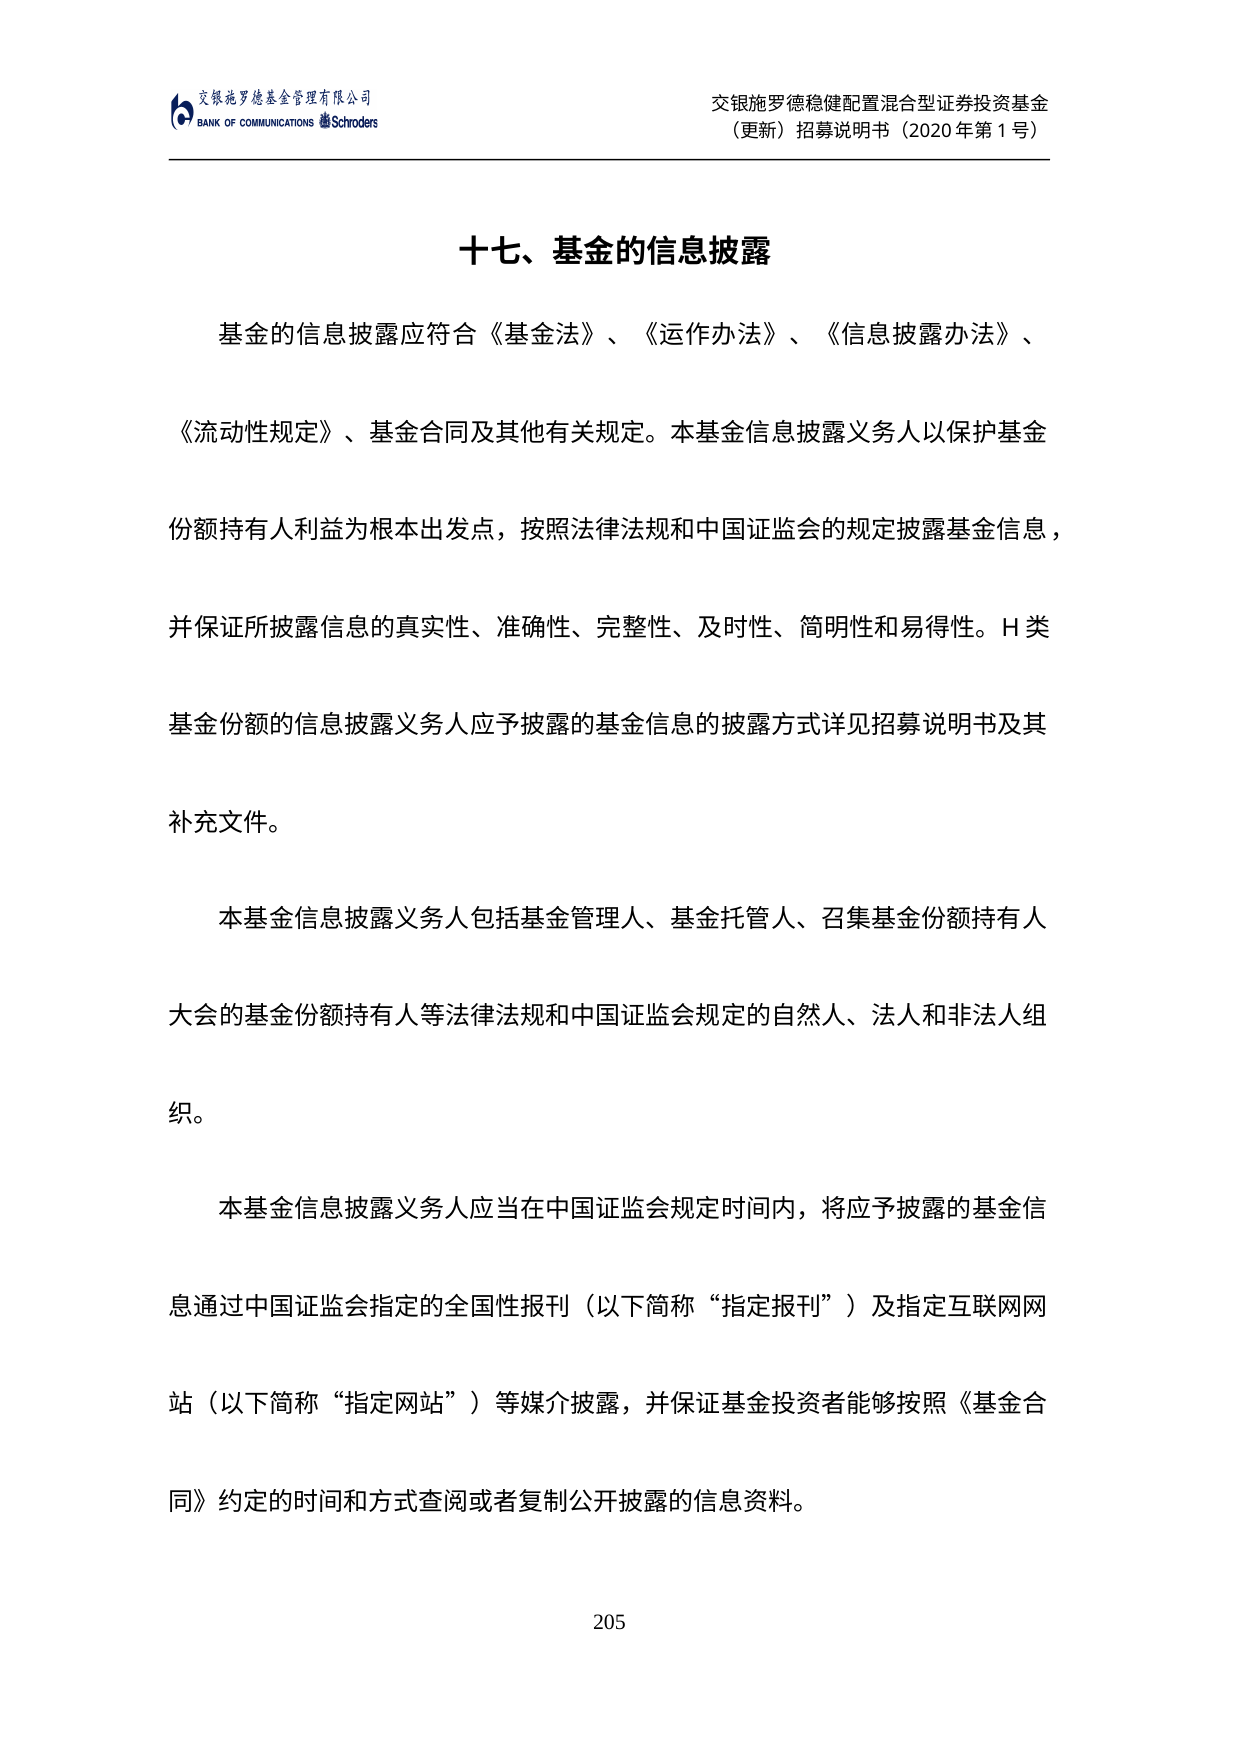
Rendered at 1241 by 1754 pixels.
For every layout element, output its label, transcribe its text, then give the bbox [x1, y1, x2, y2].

title 十七、基金的信息披露 [179, 226, 1050, 272]
text 本基金信息披露义务人包括基金管理人、基金托管人、召集基金份额持有人大会的基金份额持有人等法律法规和中国证监会规定的自然人、法人和非法人组织。 [169, 884, 1050, 1144]
picture [171, 89, 378, 130]
text 基金的信息披露应符合《基金法》、《运作办法》、《信息披露办法》、《流动性规定》、基金合同及其他有关规定。本基金信息披露义务人以保护基金份额持有人利益为根本出发点，按照法律法规和中国证监会的规定披露基金信息，并保证所披露信息的真实性、准确性、完整性、及时性、简明性和易得性。H类基金份额的信息披露义务人应予披露的基金信息的披露方式详见招募说明书及其补充文件。 [169, 301, 1050, 853]
text 本基金信息披露义务人应当在中国证监会规定时间内，将应予披露的基金信息通过中国证监会指定的全国性报刊（以下简称“指定报刊”）及指定互联网网站（以下简称“指定网站”）等媒介披露，并保证基金投资者能够按照《基金合同》约定的时间和方式查阅或者复制公开披露的信息资料。 [169, 1174, 1050, 1532]
